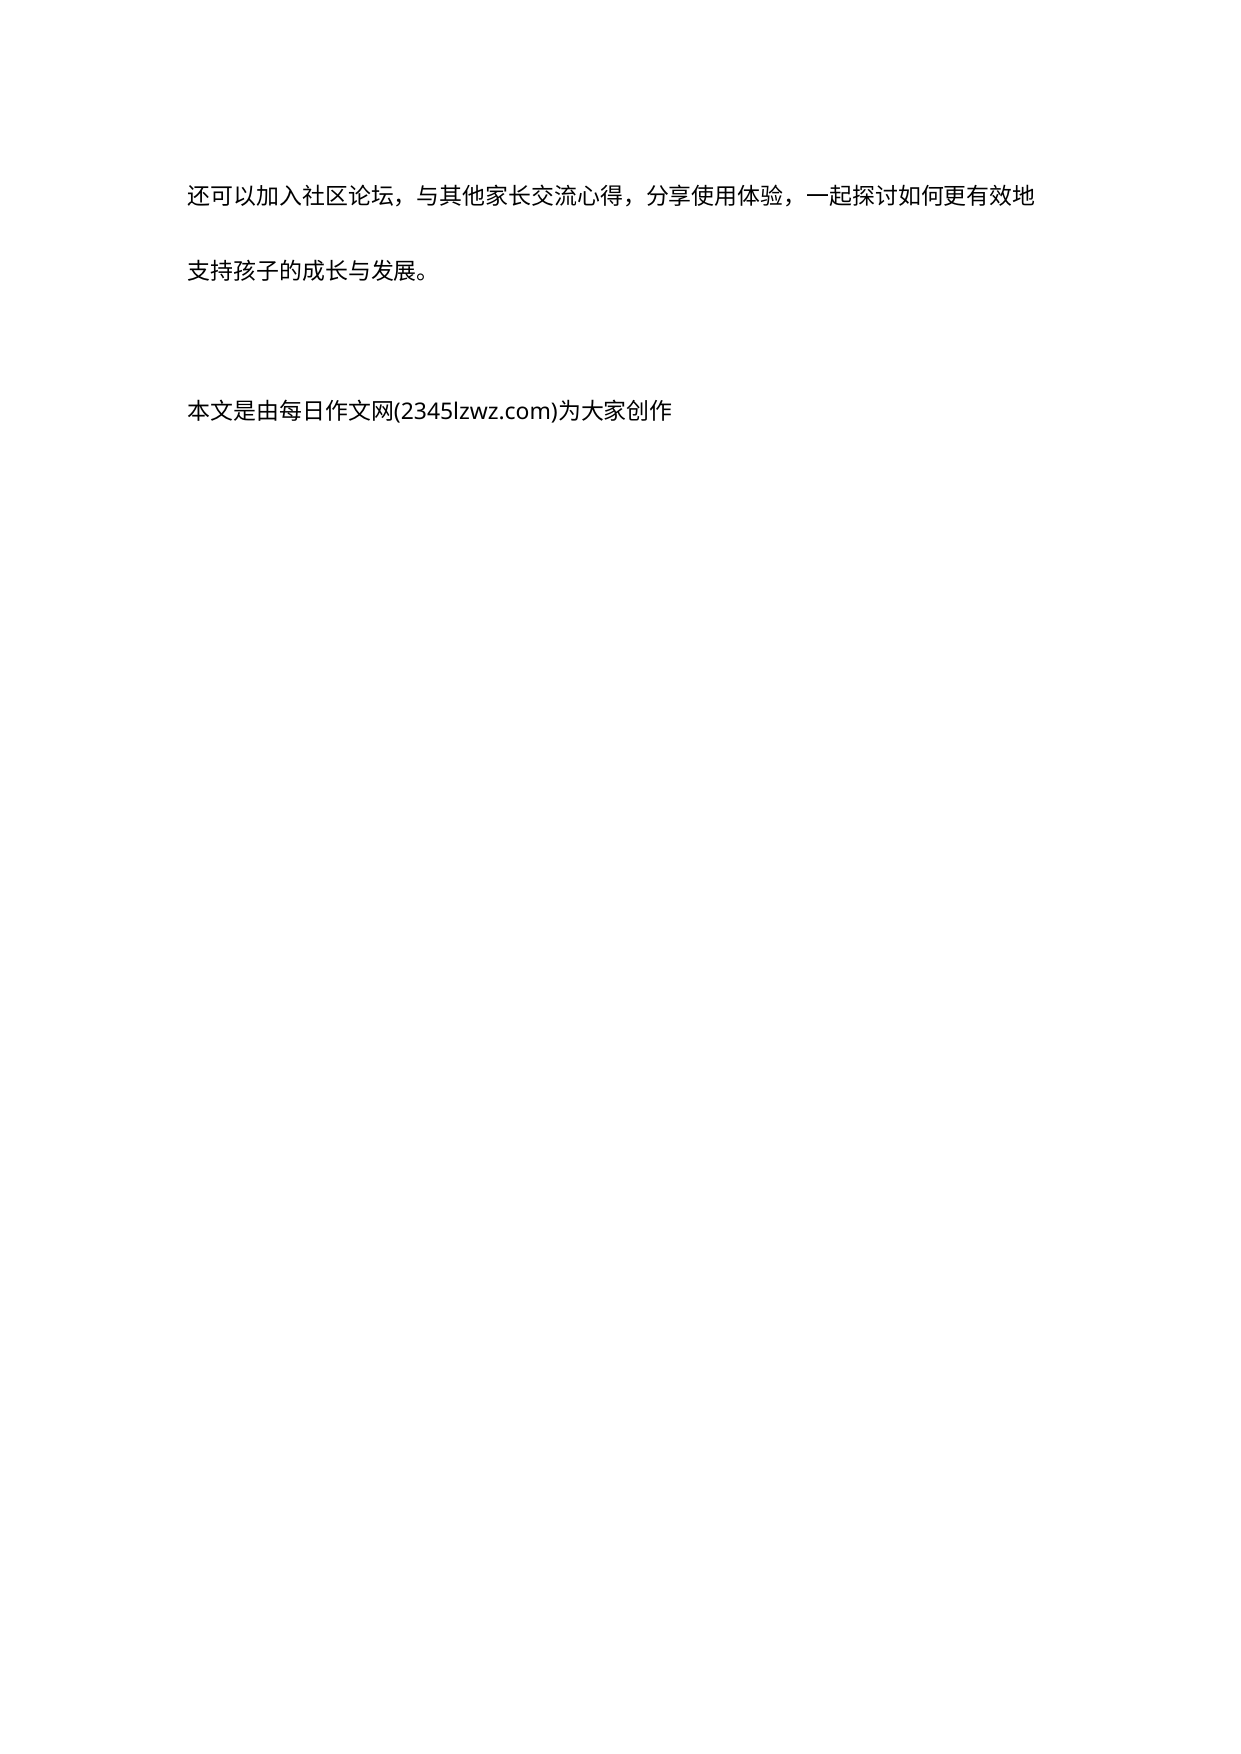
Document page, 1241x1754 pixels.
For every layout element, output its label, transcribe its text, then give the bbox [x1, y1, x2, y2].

text 本文是由每日作文网(2345lzwz.com)为大家创作 [187, 377, 1053, 442]
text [187, 162, 1053, 302]
